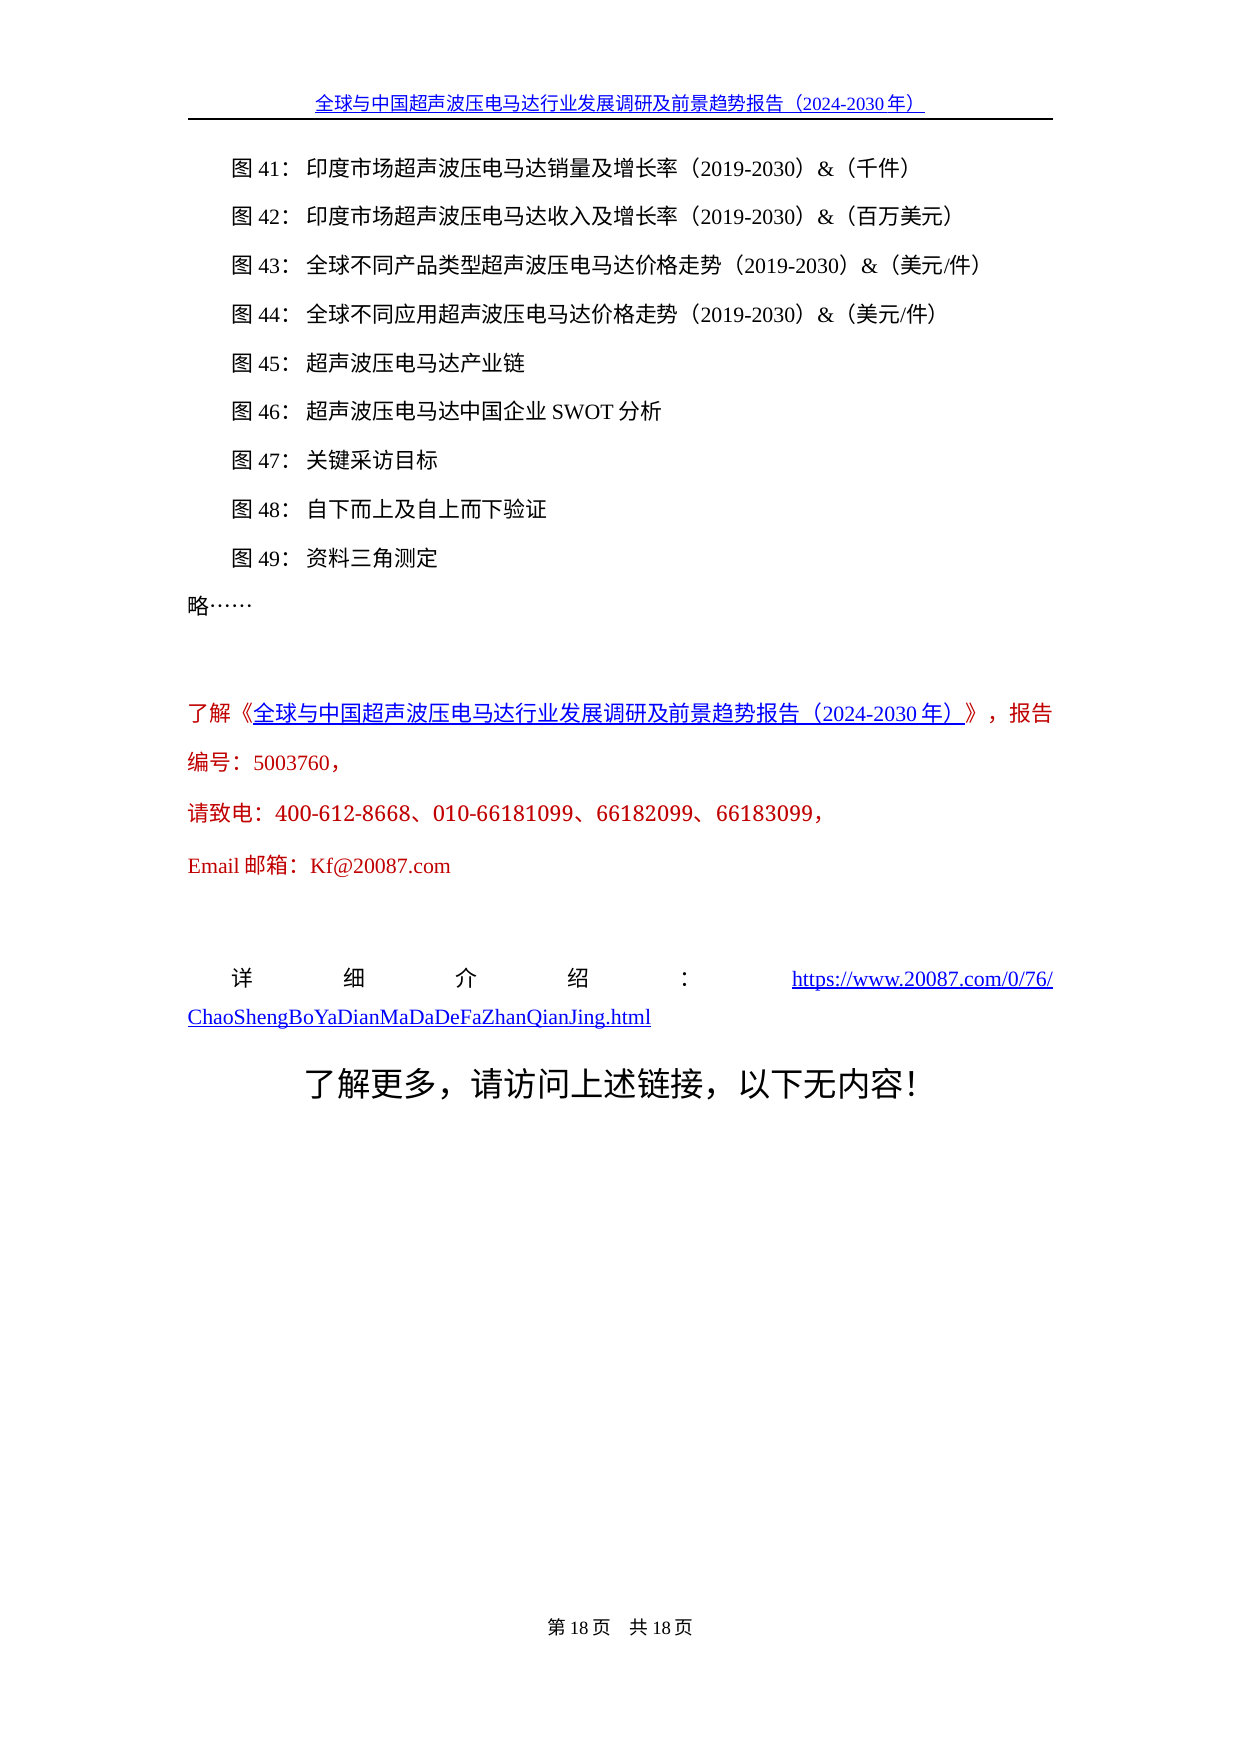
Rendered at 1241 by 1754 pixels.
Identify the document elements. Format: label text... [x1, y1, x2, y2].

text 请致电：400-612-8668、010-66181099、66182099、66183099， [187, 796, 1053, 828]
text 详细介绍：https://www.20087.com/0/76/ChaoShengBoYaDianMaDaDeFaZhanQianJing.html [187, 960, 1053, 1033]
text 了解《全球与中国超声波压电马达行业发展调研及前景趋势报告（2024-2030年）》，报告编号：5003760， [187, 695, 1053, 777]
title 了解更多，请访问上述链接，以下无内容！ [187, 1049, 1053, 1114]
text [187, 150, 1053, 621]
text Email邮箱：Kf@20087.com [187, 847, 1053, 880]
